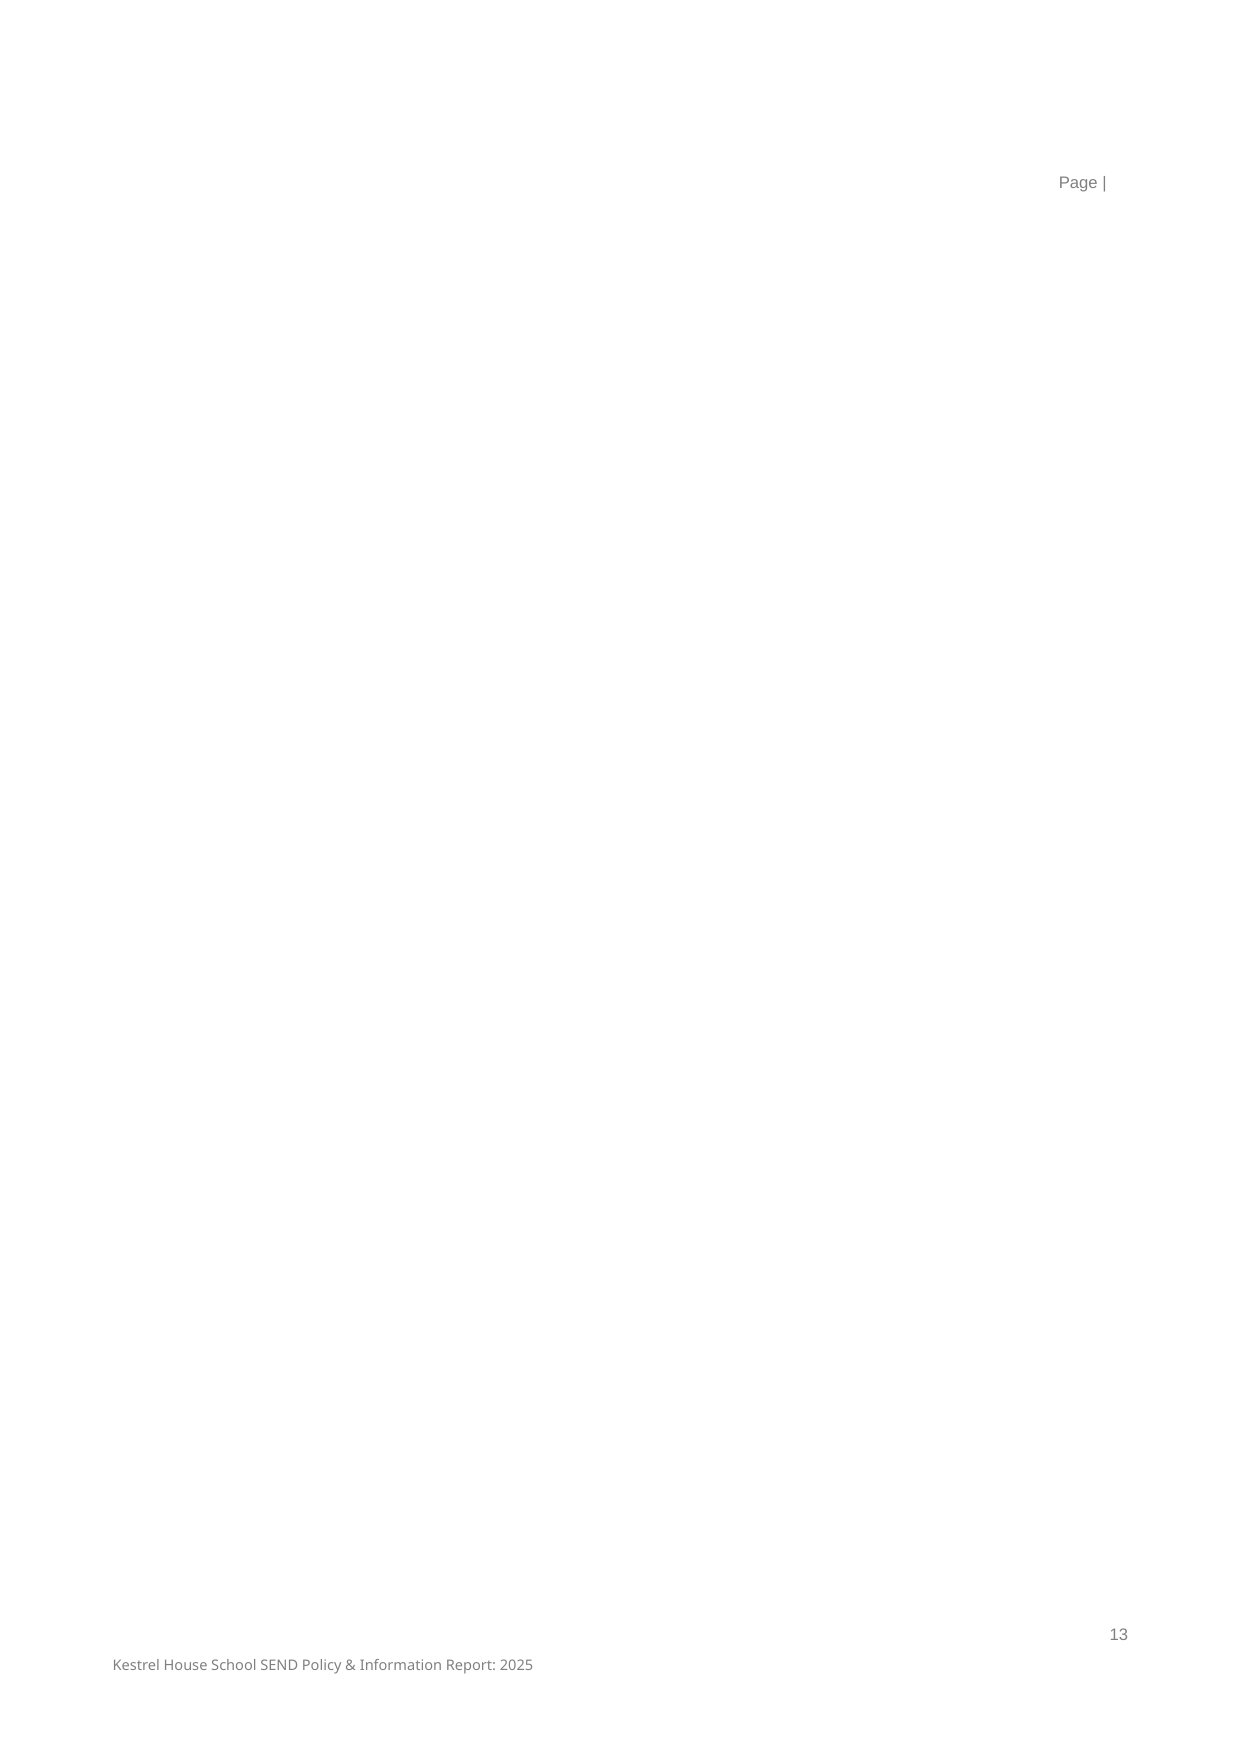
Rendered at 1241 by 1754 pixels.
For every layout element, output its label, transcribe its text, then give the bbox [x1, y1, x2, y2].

text Page | [112, 173, 1106, 192]
